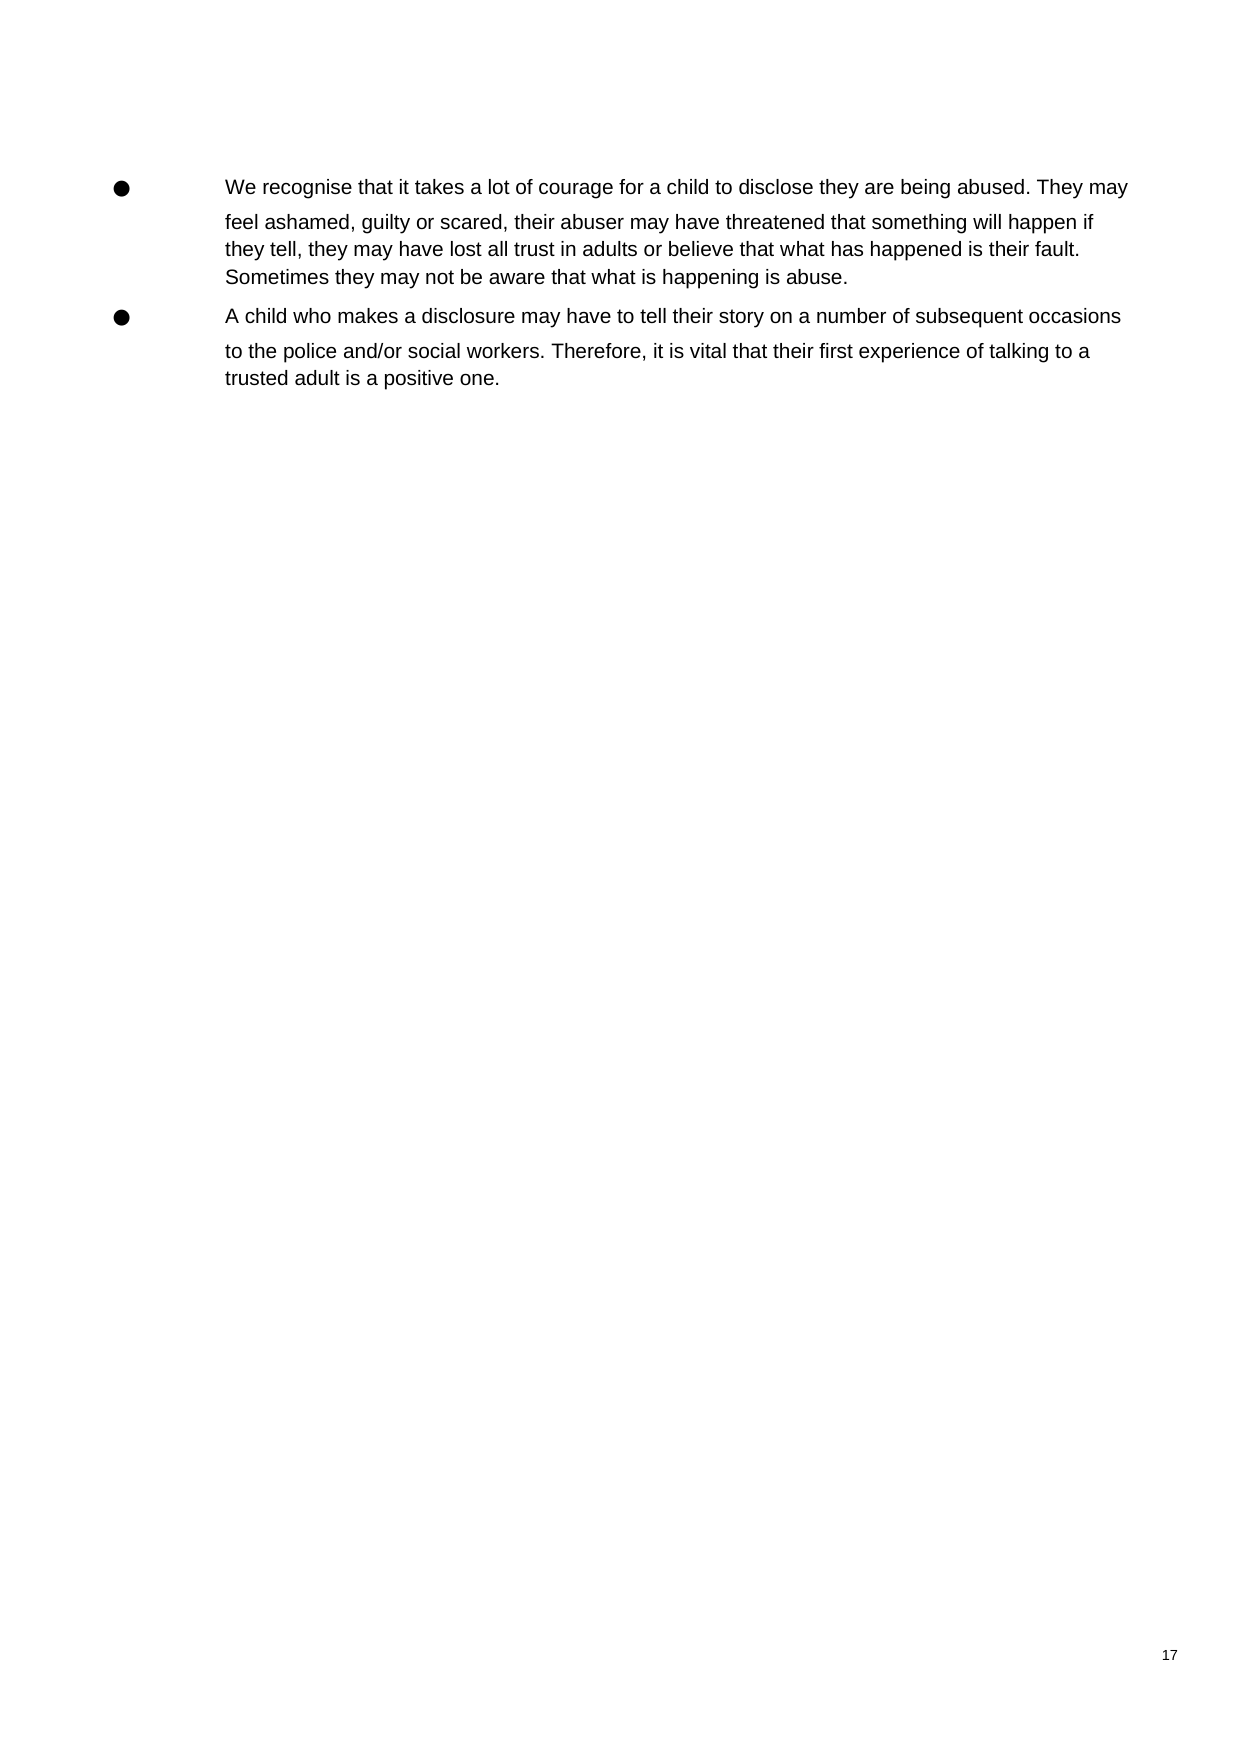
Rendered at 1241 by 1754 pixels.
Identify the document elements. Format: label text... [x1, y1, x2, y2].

list We recognise that it takes a lot of courage for a child to disclose they are being abused. They may feel ashamed, guilty or scared, their abuser may have threatened that something will happen if they tell, they may have lost all trust in adults or believe that what has happened is their fault. Sometimes they may not be aware that what is happening is abuse. [112, 163, 1139, 289]
list A child who makes a disclosure may have to tell their story on a number of subsequent occasions to the police and/or social workers. Therefore, it is vital that their first experience of talking to a trusted adult is a positive one. [112, 292, 1145, 390]
